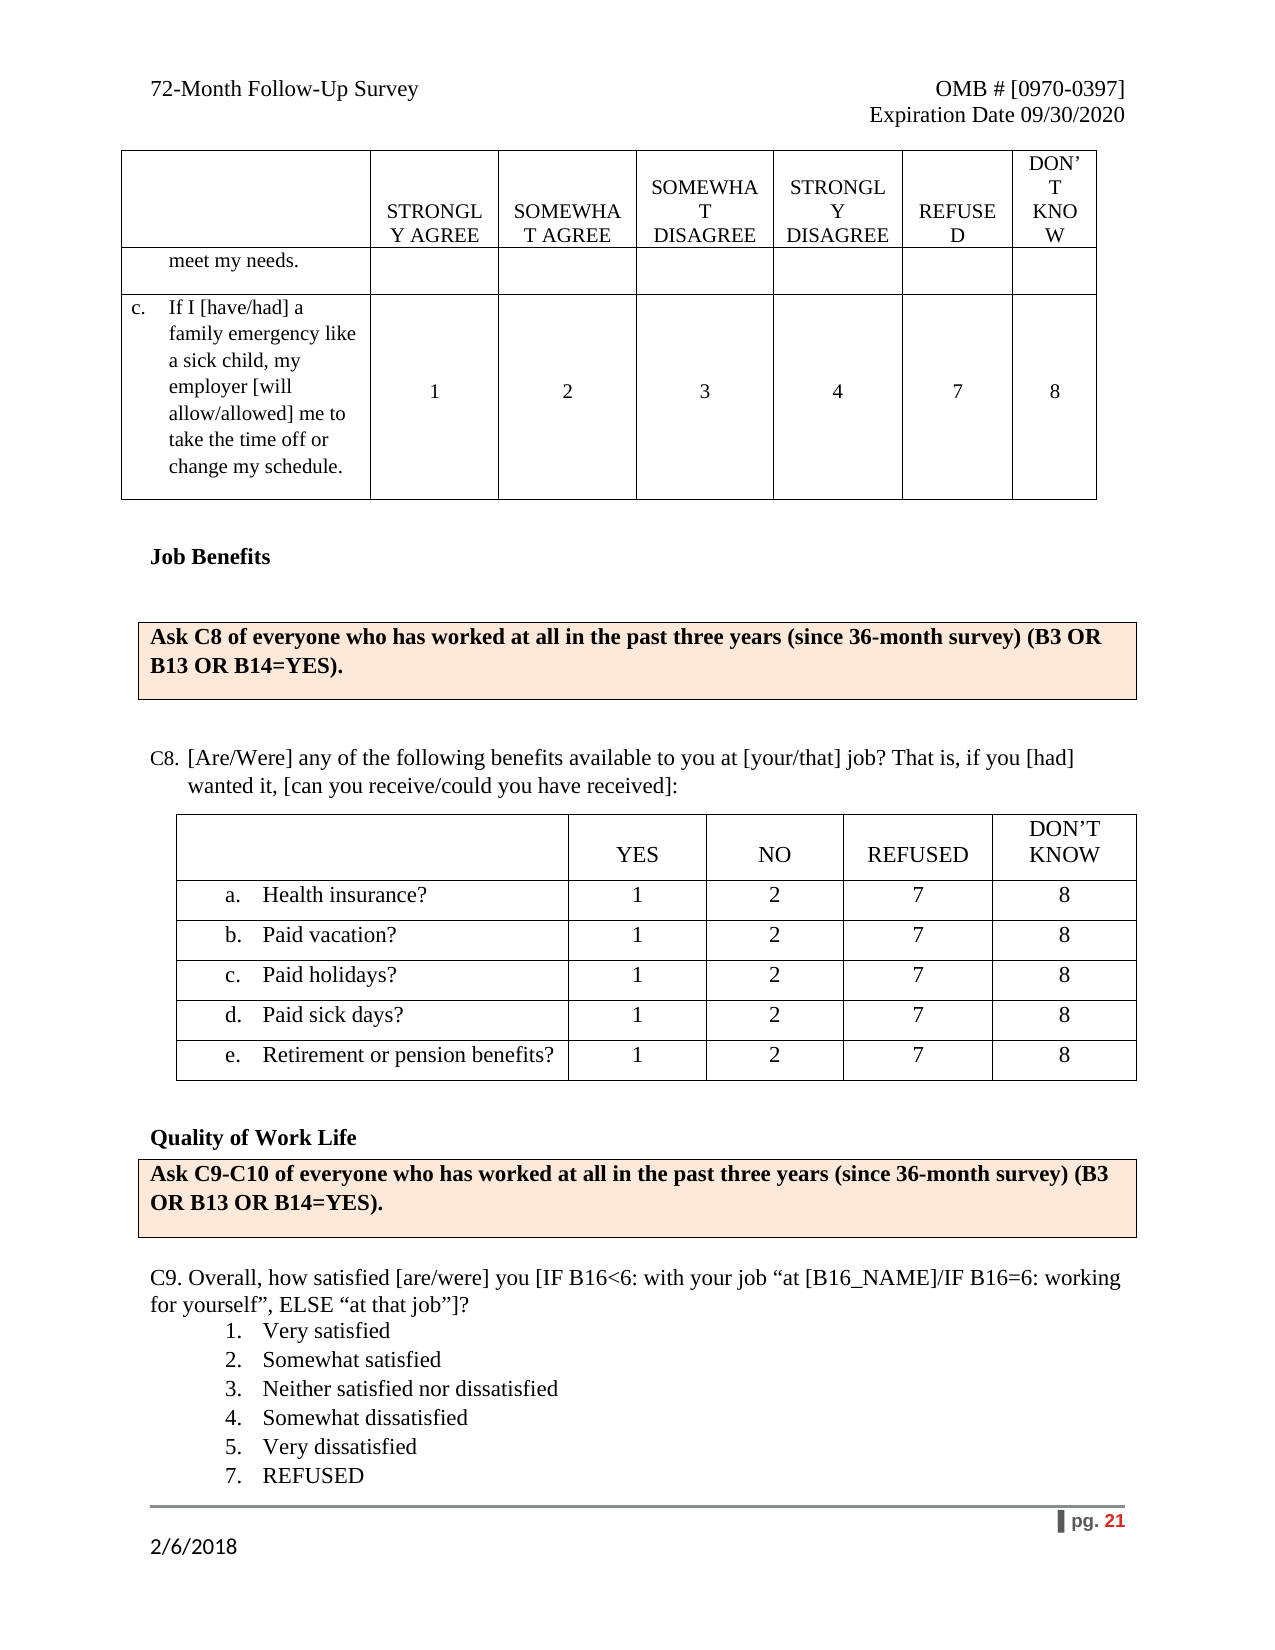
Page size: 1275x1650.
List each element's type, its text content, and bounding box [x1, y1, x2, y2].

text 7. REFUSED [225, 1462, 1125, 1488]
table_header STRONGLY AGREE [371, 151, 498, 247]
table_cell 8 [1013, 295, 1096, 499]
table_cell 4 [774, 295, 902, 499]
table_cell 2 [499, 295, 636, 499]
table_cell 2 [707, 921, 843, 960]
table_cell Health insurance? [177, 881, 568, 920]
table_cell 8 [993, 921, 1136, 960]
table_cell 1 [371, 248, 498, 294]
table_cell 1 [569, 1041, 706, 1080]
table_cell 1 [569, 1001, 706, 1040]
table_cell 7 [903, 295, 1012, 499]
table_cell Paid sick days? [177, 1001, 568, 1040]
table_header YES [569, 815, 706, 880]
table_cell 8 [993, 881, 1136, 920]
table_cell 1 [569, 961, 706, 1000]
list Somewhat dissatisfied [225, 1404, 1125, 1430]
table_cell 1 [569, 921, 706, 960]
text C9. Overall, how satisfied [are/were] you [IF B16<6: with your job “at [B16_NAME]/IF B16=6: working for yourself”, ELSE “at that job”]? [150, 1264, 1125, 1317]
table_cell 8 [993, 1001, 1136, 1040]
table_cell 7 [844, 921, 992, 960]
table_header DON’T KNOW [1013, 151, 1096, 247]
table_header SOMEWHAT AGREE [499, 151, 636, 247]
table_cell 8 [1013, 248, 1096, 294]
list Very dissatisfied [225, 1433, 1125, 1459]
table_cell 3 [637, 248, 773, 294]
table_cell 2 [707, 1001, 843, 1040]
table_header [122, 151, 370, 247]
table_header [177, 815, 568, 880]
table_cell 3 [637, 295, 773, 499]
table_header SOMEWHAT DISAGREE [637, 151, 773, 247]
table_cell If I [have/had] a family emergency like a sick child, my employer [will allow/allowed] me to take the time off or change my schedule. [122, 295, 370, 499]
table_cell 4 [774, 248, 902, 294]
table_cell 1 [569, 881, 706, 920]
table_cell 2 [707, 881, 843, 920]
table_cell 8 [993, 1041, 1136, 1080]
table_header REFUSED [903, 151, 1012, 247]
table_cell 1 [371, 295, 498, 499]
table_header STRONGLY DISAGREE [774, 151, 902, 247]
table_cell 7 [844, 1041, 992, 1080]
list Somewhat satisfied [225, 1346, 1125, 1372]
table_cell 7 [903, 248, 1012, 294]
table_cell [122, 248, 370, 294]
table_cell 2 [499, 248, 636, 294]
list Neither satisfied nor dissatisfied [225, 1375, 1125, 1401]
subtitle Quality of Work Life [150, 1124, 1125, 1150]
table_cell 7 [844, 961, 992, 1000]
table_header NO [707, 815, 843, 880]
table_header Ask C9-C10 of everyone who has worked at all in the past three years (since 36-month survey) (B3 OR B13 OR B14=YES). [139, 1160, 1136, 1237]
table_cell 2 [707, 1041, 843, 1080]
table_header Ask C8 of everyone who has worked at all in the past three years (since 36-month survey) (B3 OR B13 OR B14=YES). [139, 623, 1136, 699]
table_cell 7 [844, 1001, 992, 1040]
table_cell Retirement or pension benefits? [177, 1041, 568, 1080]
table_header DON’T KNOW [993, 815, 1136, 880]
table_cell 7 [844, 881, 992, 920]
table_cell 8 [993, 961, 1136, 1000]
text [Are/Were] any of the following benefits available to you at [your/that] job? That is, if you [had] wanted it, [can you receive/could you have received]: [150, 744, 1125, 799]
table_header REFUSED [844, 815, 992, 880]
subtitle Job Benefits [150, 543, 1125, 569]
table_cell 2 [707, 961, 843, 1000]
list Very satisfied [225, 1317, 1125, 1343]
table_cell Paid vacation? [177, 921, 568, 960]
table_cell Paid holidays? [177, 961, 568, 1000]
